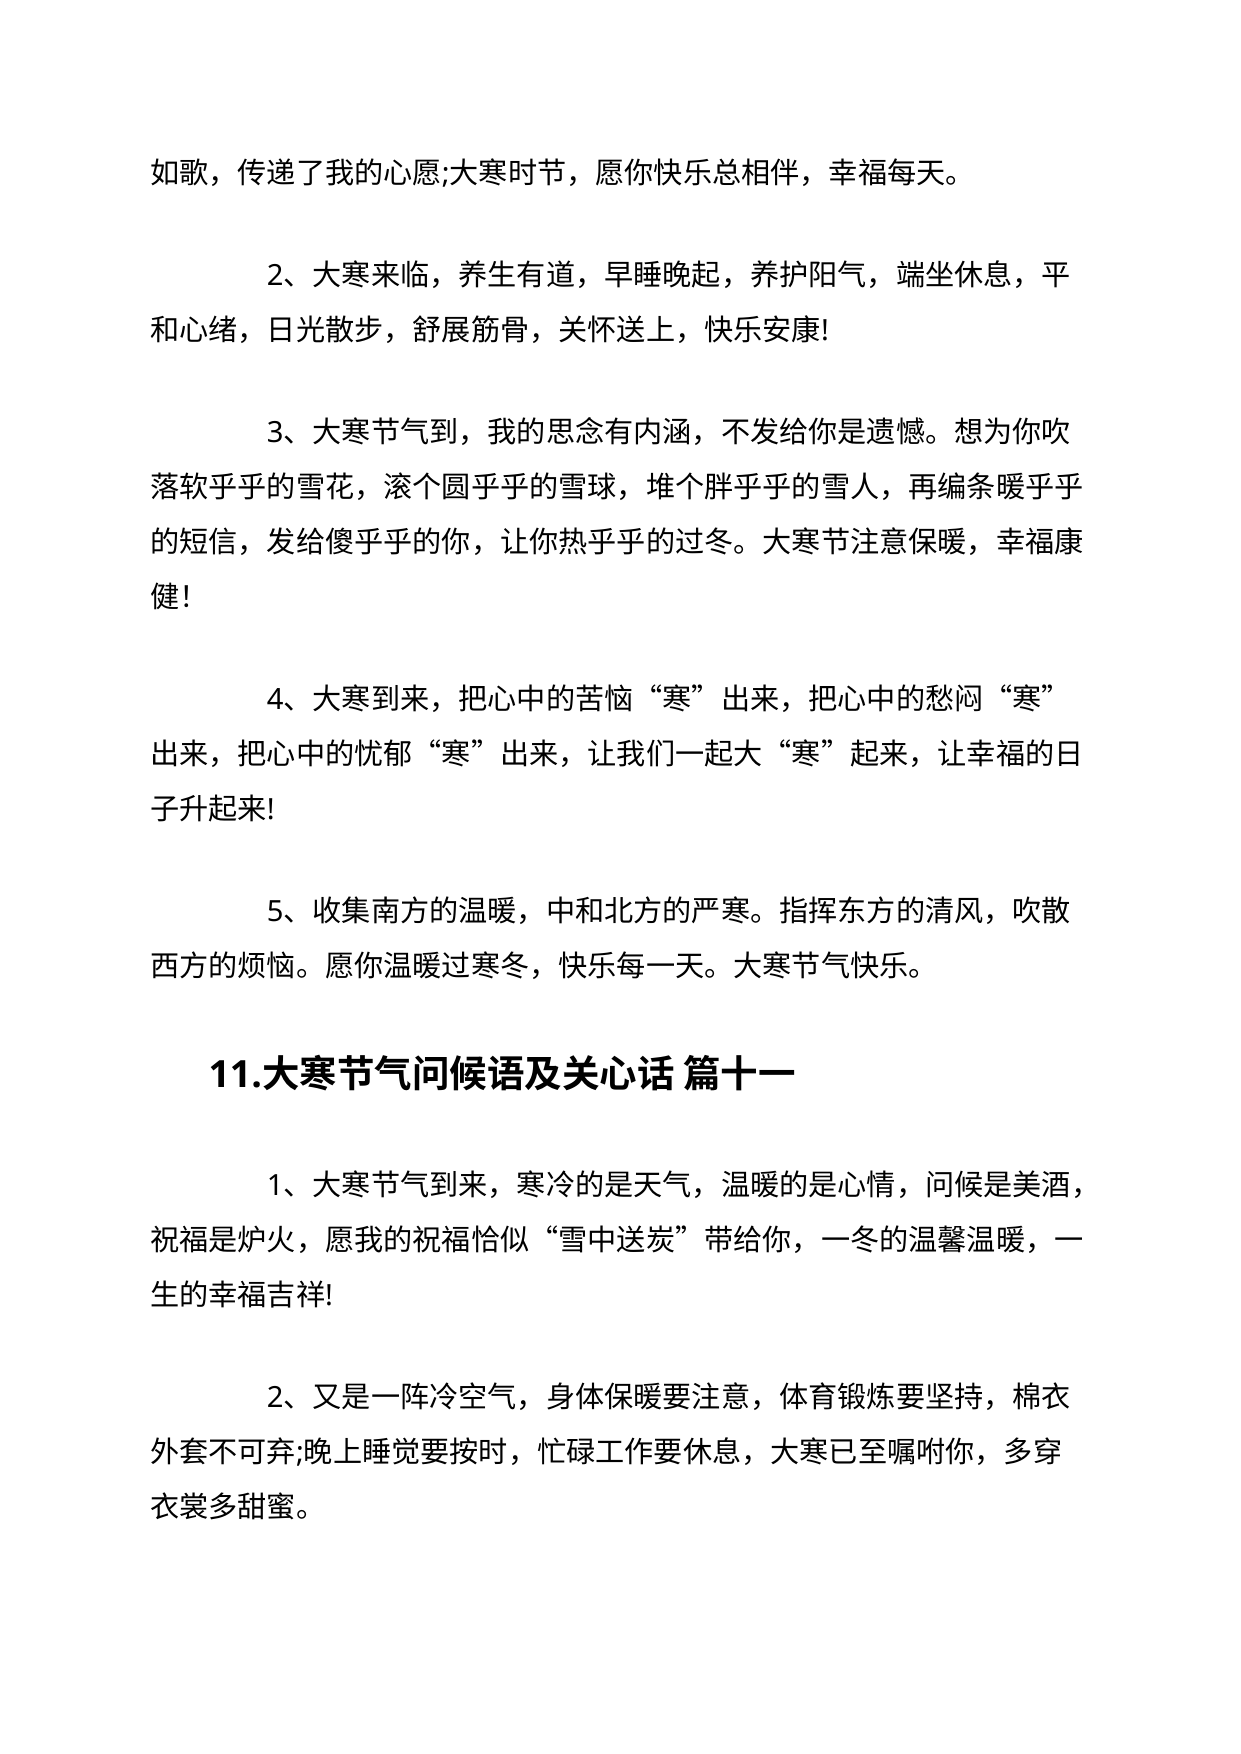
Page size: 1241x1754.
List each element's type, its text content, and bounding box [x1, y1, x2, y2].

text 11.大寒节气问候语及关心话 篇十一 [150, 1044, 1090, 1099]
text 4、大寒到来，把心中的苦恼“寒”出来，把心中的愁闷“寒”出来，把心中的忧郁“寒”出来，让我们一起大“寒”起来，让幸福的日子升起来! [150, 676, 1090, 828]
text 2、又是一阵冷空气，身体保暖要注意，体育锻炼要坚持，棉衣外套不可弃;晚上睡觉要按时，忙碌工作要休息，大寒已至嘱咐你，多穿衣裳多甜蜜。 [150, 1374, 1090, 1526]
text 1、大寒节气到来，寒冷的是天气，温暖的是心情，问候是美酒，祝福是炉火，愿我的祝福恰似“雪中送炭”带给你，一冬的温馨温暖，一生的幸福吉祥! [150, 1162, 1090, 1314]
text 5、收集南方的温暖，中和北方的严寒。指挥东方的清风，吹散西方的烦恼。愿你温暖过寒冬，快乐每一天。大寒节气快乐。 [150, 887, 1090, 985]
text 3、大寒节气到，我的思念有内涵，不发给你是遗憾。想为你吹落软乎乎的雪花，滚个圆乎乎的雪球，堆个胖乎乎的雪人，再编条暖乎乎的短信，发给傻乎乎的你，让你热乎乎的过冬。大寒节注意保暖，幸福康健！ [150, 409, 1090, 616]
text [150, 150, 1090, 192]
text 2、大寒来临，养生有道，早睡晚起，养护阳气，端坐休息，平和心绪，日光散步，舒展筋骨，关怀送上，快乐安康! [150, 252, 1090, 349]
